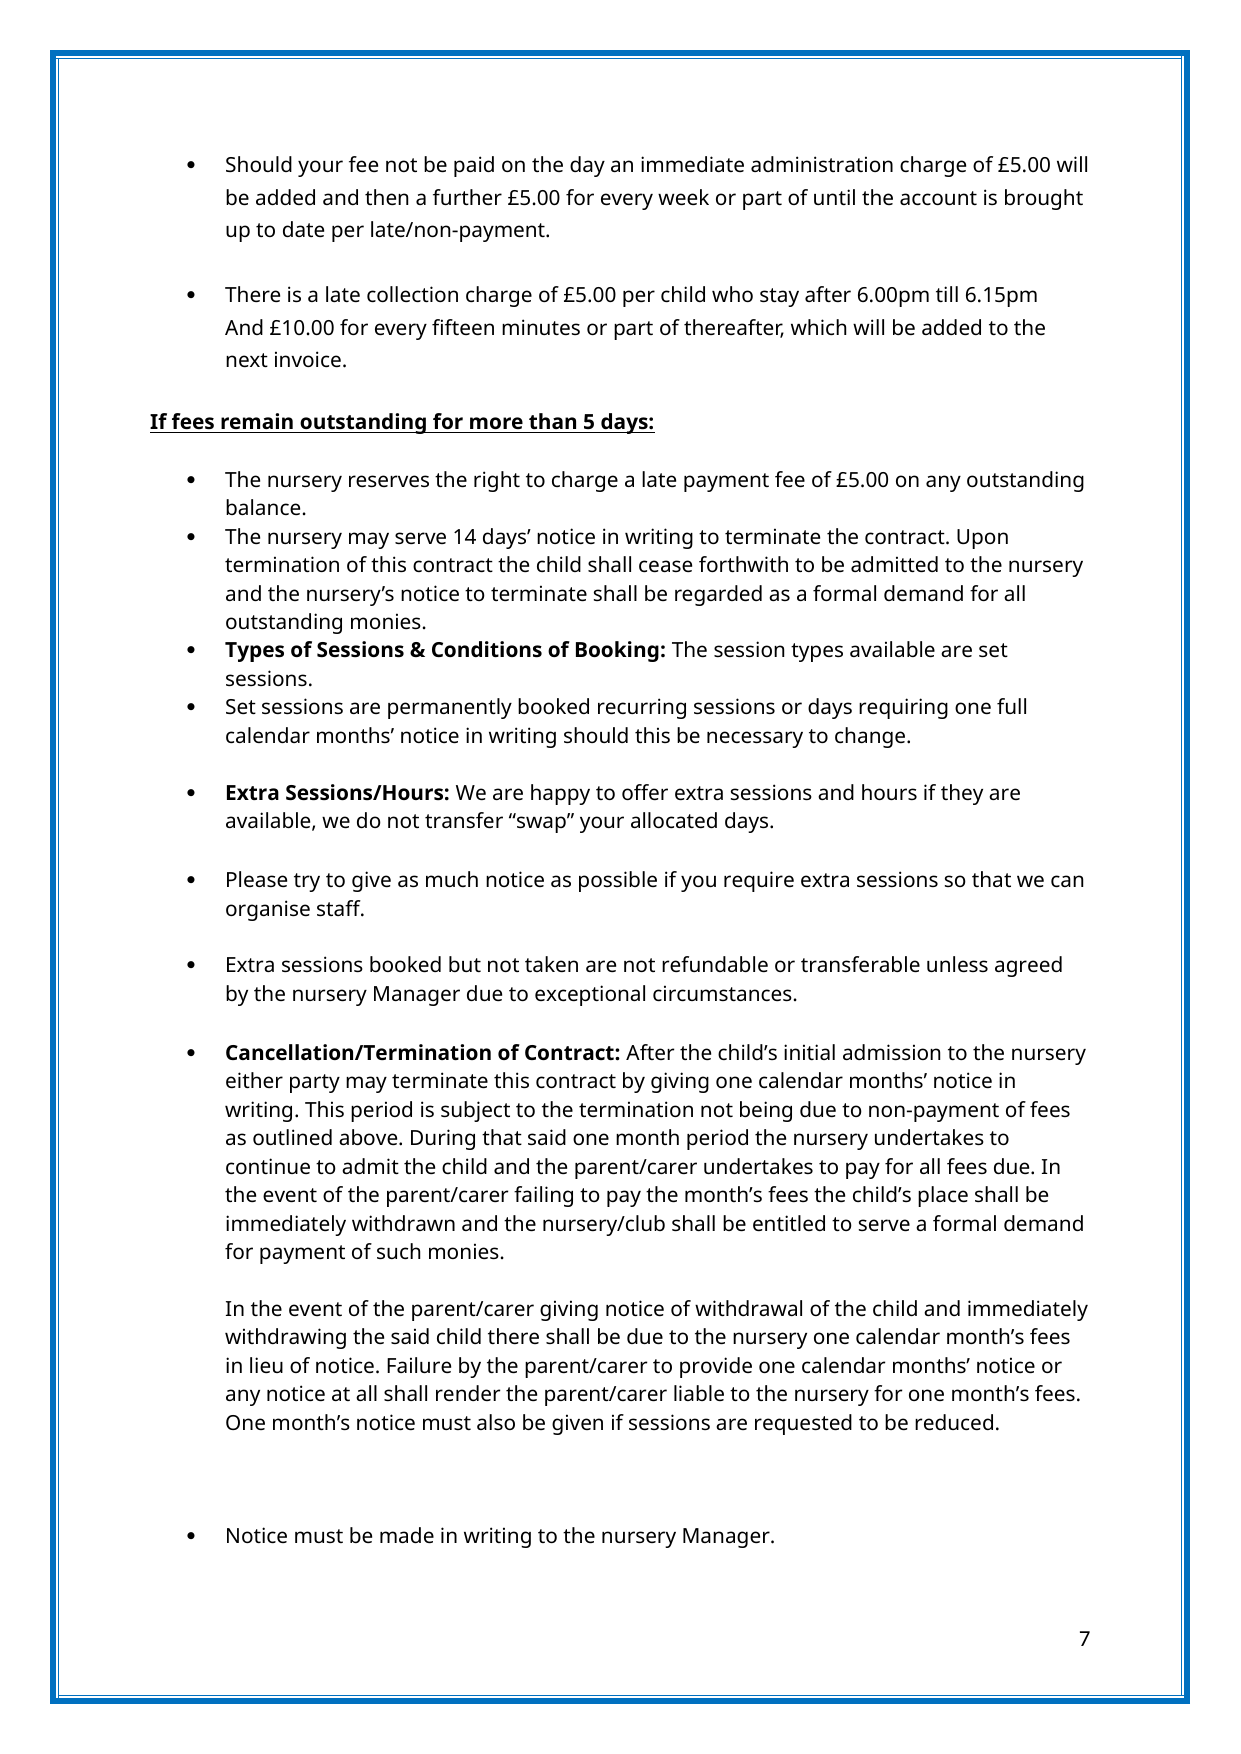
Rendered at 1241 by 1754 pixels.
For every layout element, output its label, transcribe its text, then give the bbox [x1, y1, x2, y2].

list There is a late collection charge of £5.00 per child who stay after 6.00pm till 6.15pm [187, 280, 1090, 309]
list Notice must be made in writing to the nursery Manager. [187, 1522, 1090, 1550]
list Extra sessions booked but not taken are not refundable or transferable unless agreed by the nursery Manager due to exceptional circumstances. [187, 951, 1090, 1007]
list Cancellation/Termination of Contract: After the child’s initial admission to the nursery either party may terminate this contract by giving one calendar months’ notice in writing. This period is subject to the termination not being due to non-payment of fees as outlined above. During that said one month period the nursery undertakes to continue to admit the child and the parent/carer undertakes to pay for all fees due. In the event of the parent/carer failing to pay the month’s fees the child’s place shall be immediately withdrawn and the nursery/club shall be entitled to serve a formal demand for payment of such monies. [187, 1038, 1090, 1266]
list Should your fee not be paid on the day an immediate administration charge of £5.00 will be added and then a further £5.00 for every week or part of until the account is brought up to date per late/non-payment. [187, 150, 1090, 244]
list The nursery reserves the right to charge a late payment fee of £5.00 on any outstanding balance. [187, 465, 1090, 522]
text If fees remain outstanding for more than 5 days: [150, 407, 1090, 436]
list Extra Sessions/Hours: We are happy to offer extra sessions and hours if they are available, we do not transfer “swap” your allocated days. [187, 778, 1090, 835]
text And £10.00 for every fifteen minutes or part of thereafter, which will be added to the next invoice. [225, 313, 1090, 374]
list Please try to give as much notice as possible if you require extra sessions so that we can organise staff. [187, 865, 1090, 922]
list Set sessions are permanently booked recurring sessions or days requiring one full calendar months’ notice in writing should this be necessary to change. [187, 692, 1090, 749]
list The nursery may serve 14 days’ notice in writing to terminate the contract. Upon termination of this contract the child shall cease forthwith to be admitted to the nursery and the nursery’s notice to terminate shall be regarded as a formal demand for all outstanding monies. [187, 522, 1090, 636]
list In the event of the parent/carer giving notice of withdrawal of the child and immediately withdrawing the said child there shall be due to the nursery one calendar month’s fees in lieu of notice. Failure by the parent/carer to provide one calendar months’ notice or any notice at all shall render the parent/carer liable to the nursery for one month’s fees. One month’s notice must also be given if sessions are requested to be reduced. [225, 1294, 1090, 1436]
list Types of Sessions & Conditions of Booking: The session types available are set sessions. [187, 636, 1090, 692]
